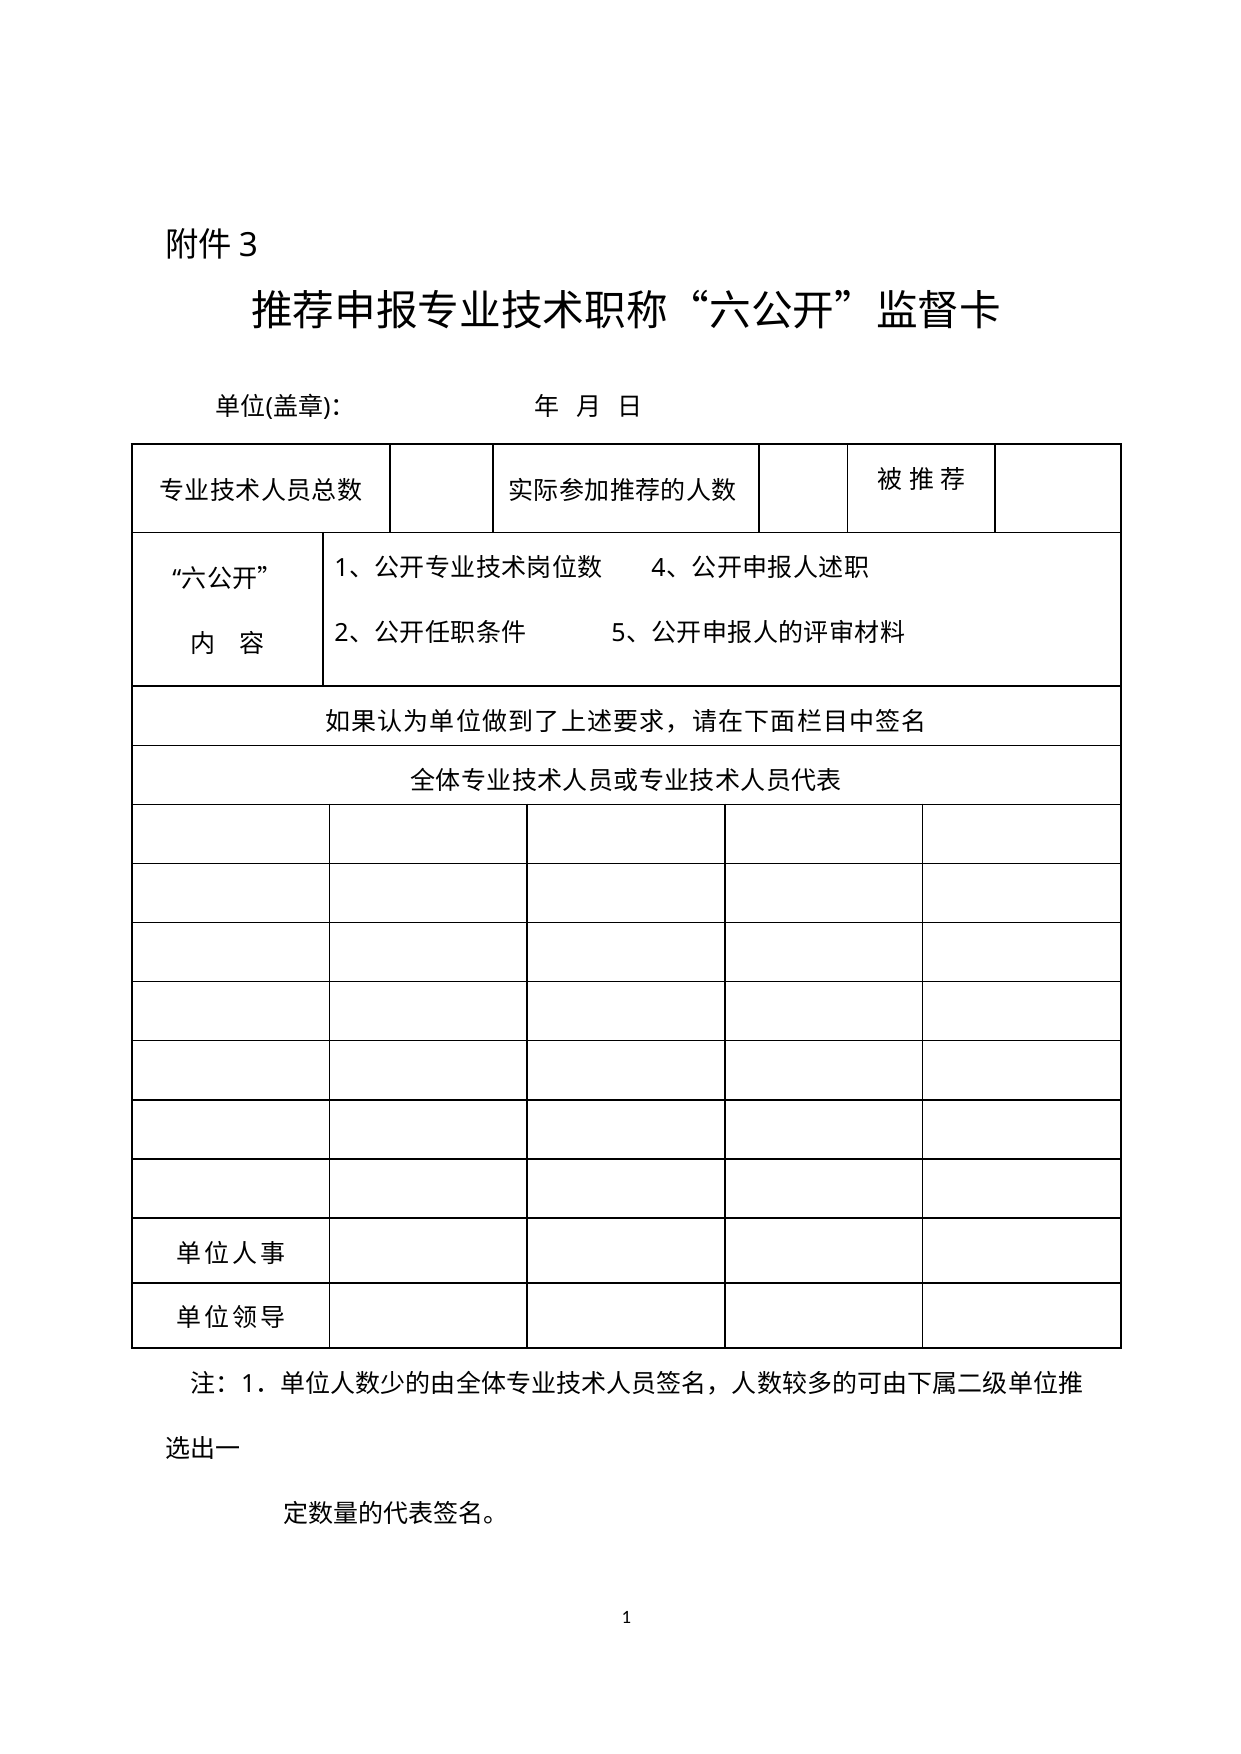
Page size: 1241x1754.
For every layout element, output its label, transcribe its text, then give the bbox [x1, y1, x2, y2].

table_cell [528, 805, 724, 863]
text 附件3 [165, 209, 1087, 274]
table_cell 单位人事 部门负责人 [133, 1219, 329, 1282]
table_cell 如果认为单位做到了上述要求，请在下面栏目中签名 [133, 687, 1120, 744]
table_cell [133, 923, 329, 981]
table_header [391, 445, 492, 532]
table_cell [923, 982, 1120, 1040]
table_cell [330, 1160, 526, 1217]
table_header [996, 445, 1120, 532]
table_header 实际参加推荐的人数 [494, 445, 758, 532]
table_cell [726, 923, 922, 981]
table_cell [528, 864, 724, 922]
table_cell [923, 1041, 1120, 1099]
table_header 被 推 荐 申报人数 [848, 445, 994, 532]
table_cell [923, 864, 1120, 922]
table_cell [330, 982, 526, 1040]
table_cell [923, 1160, 1120, 1217]
table_cell [133, 982, 329, 1040]
table_cell [528, 1284, 724, 1347]
table_cell [133, 805, 329, 863]
table_cell [133, 864, 329, 922]
table_cell [330, 864, 526, 922]
table_cell [923, 1284, 1120, 1347]
table_cell [330, 923, 526, 981]
table_cell [133, 1101, 329, 1158]
table_cell [330, 1284, 526, 1347]
table_cell [330, 1101, 526, 1158]
table_cell 单位领导 [133, 1284, 329, 1347]
table_cell [923, 923, 1120, 981]
table_cell [726, 864, 922, 922]
table_cell “六公开” 内 容 [133, 533, 322, 685]
table_cell [528, 982, 724, 1040]
table_cell [726, 805, 922, 863]
table_cell [528, 1160, 724, 1217]
table_cell [726, 1160, 922, 1217]
table_cell [528, 1041, 724, 1099]
table_header 专业技术人员总数 [133, 445, 389, 532]
table_cell [923, 1219, 1120, 1282]
table_cell [726, 1219, 922, 1282]
table_cell [923, 1101, 1120, 1158]
table_cell [923, 805, 1120, 863]
table_cell [528, 1101, 724, 1158]
table_cell [726, 982, 922, 1040]
text 注：1．单位人数少的由全体专业技术人员签名，人数较多的可由下属二级单位推选出一 [165, 1349, 1087, 1479]
table_cell [330, 805, 526, 863]
table_cell [330, 1041, 526, 1099]
text 推荐申报专业技术职称“六公开”监督卡 [165, 274, 1087, 339]
text 单位(盖章)： 年 月 日 [165, 372, 1087, 437]
text 定数量的代表签名。 [165, 1479, 1087, 1544]
table_cell [726, 1284, 922, 1347]
table_header [760, 445, 847, 532]
table_cell 1、公开专业技术岗位数 4、公开申报人述职 2、公开任职条件 5、公开申报人的评审材料 3、公开推荐办法 6、公开被推荐申报人员名单 [324, 533, 1120, 685]
table_cell [726, 1041, 922, 1099]
table_cell 全体专业技术人员或专业技术人员代表 [133, 746, 1120, 803]
table_cell [528, 1219, 724, 1282]
table_cell [133, 1160, 329, 1217]
table_cell [528, 923, 724, 981]
table_cell [726, 1101, 922, 1158]
table_cell [133, 1041, 329, 1099]
table_cell [330, 1219, 526, 1282]
